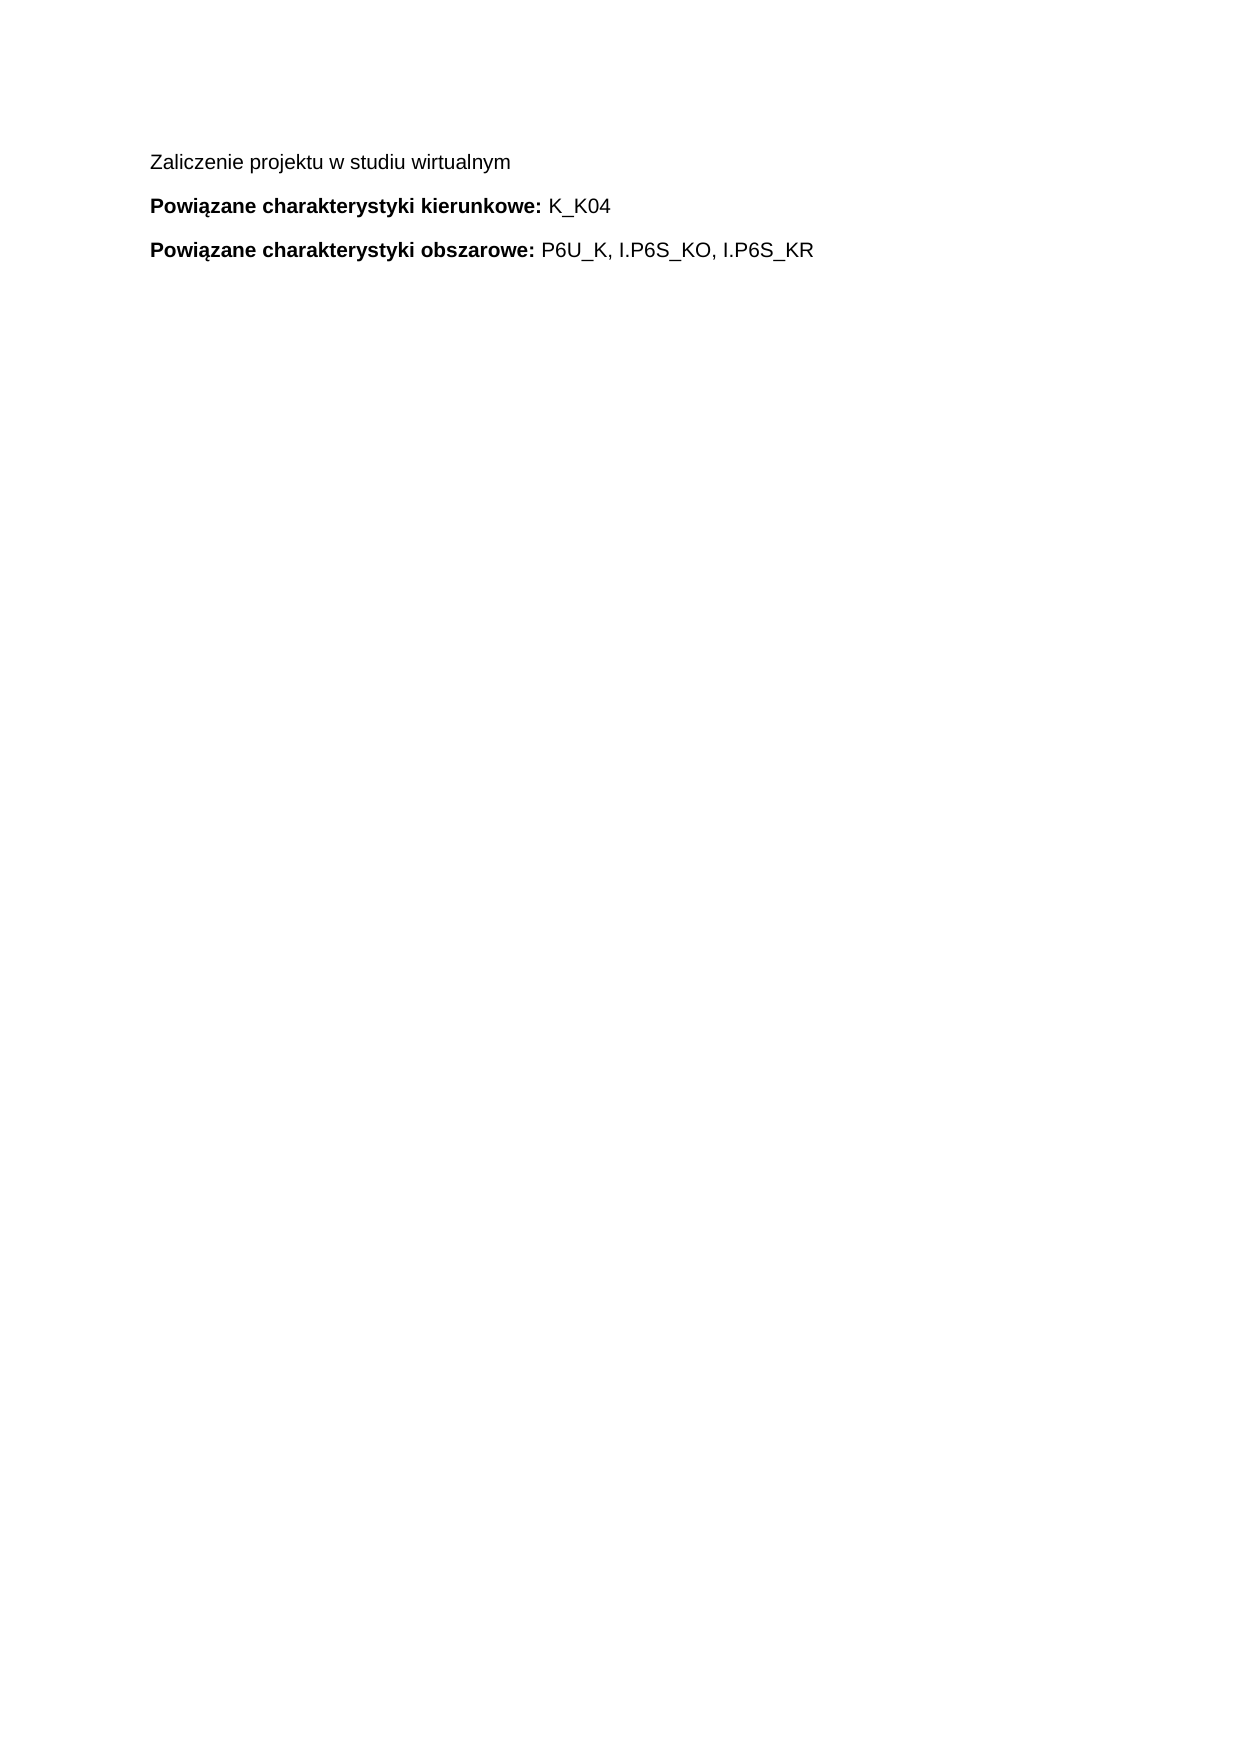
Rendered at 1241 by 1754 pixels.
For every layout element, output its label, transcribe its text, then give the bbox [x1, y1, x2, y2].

text Powiązane charakterystyki obszarowe: P6U_K, I.P6S_KO, I.P6S_KR [150, 237, 1090, 261]
text Powiązane charakterystyki kierunkowe: K_K04 [150, 194, 1090, 218]
text Zaliczenie projektu w studiu wirtualnym [150, 150, 1090, 174]
